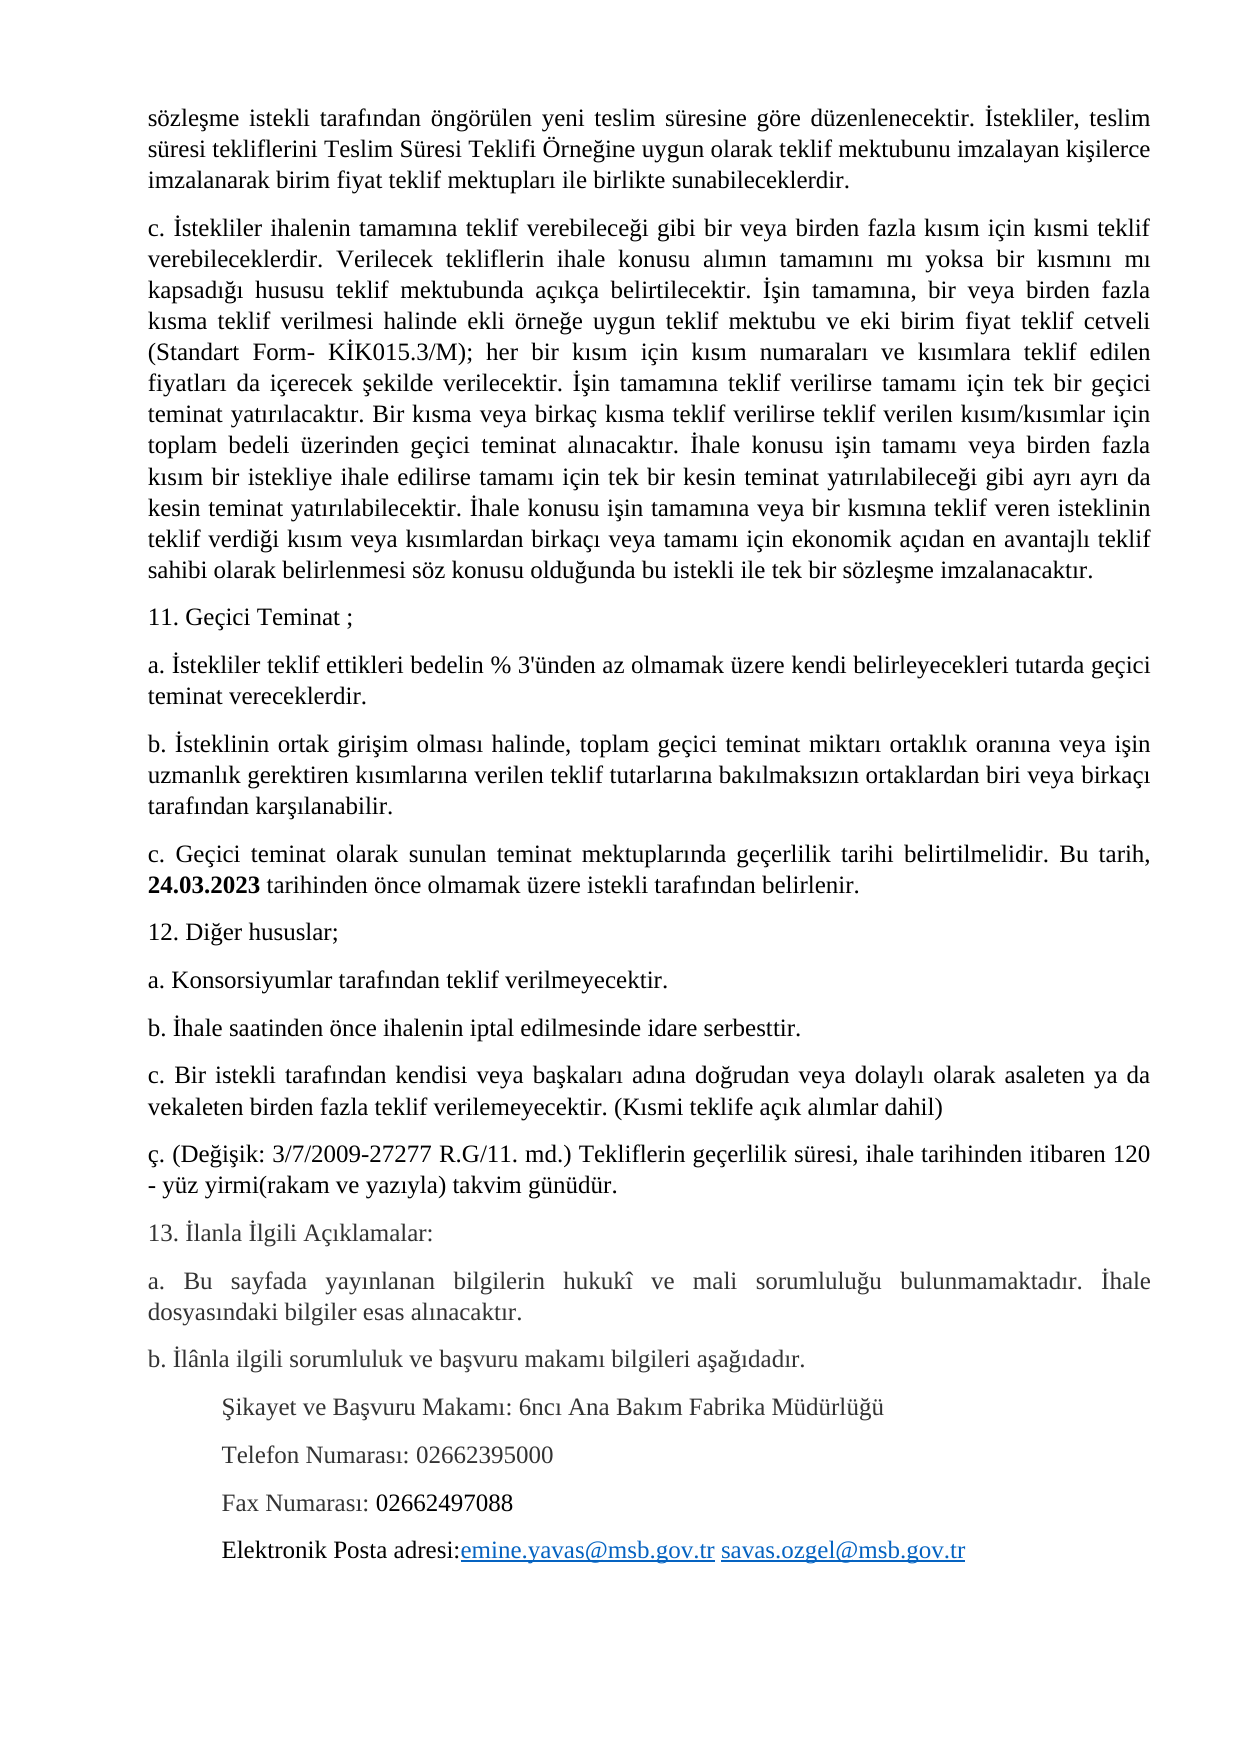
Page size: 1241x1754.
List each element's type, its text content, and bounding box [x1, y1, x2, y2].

text Şikayet ve Başvuru Makamı: 6ncı Ana Bakım Fabrika Müdürlüğü [148, 1392, 1152, 1421]
text c. İstekliler ihalenin tamamına teklif verebileceği gibi bir veya birden fazla kısım için kısmi teklif verebileceklerdir. Verilecek tekliflerin ihale konusu alımın tamamını mı yoksa bir kısmını mı kapsadığı hususu teklif mektubunda açıkça belirtilecektir. İşin tamamına, bir veya birden fazla kısma teklif verilmesi halinde ekli örneğe uygun teklif mektubu ve eki birim fiyat teklif cetveli (Standart Form- KİK015.3/M); her bir kısım için kısım numaraları ve kısımlara teklif edilen fiyatları da içerecek şekilde verilecektir. İşin tamamına teklif verilirse tamamı için tek bir geçici teminat yatırılacaktır. Bir kısma veya birkaç kısma teklif verilirse teklif verilen kısım/kısımlar için toplam bedeli üzerinden geçici teminat alınacaktır. İhale konusu işin tamamı veya birden fazla kısım bir istekliye ihale edilirse tamamı için tek bir kesin teminat yatırılabileceği gibi ayrı ayrı da kesin teminat yatırılabilecektir. İhale konusu işin tamamına veya bir kısmına teklif veren isteklinin teklif verdiği kısım veya kısımlardan birkaçı veya tamamı için ekonomik açıdan en avantajlı teklif sahibi olarak belirlenmesi söz konusu olduğunda bu istekli ile tek bir sözleşme imzalanacaktır. [148, 213, 1152, 583]
text c. Geçici teminat olarak sunulan teminat mektuplarında geçerlilik tarihi belirtilmelidir. Bu tarih, 24.03.2023 tarihinden önce olmamak üzere istekli tarafından belirlenir. [148, 839, 1152, 898]
text Telefon Numarası: 02662395000 [148, 1440, 1152, 1469]
text 12. Diğer hususlar; [148, 917, 1152, 946]
text a. İstekliler teklif ettikleri bedelin % 3'ünden az olmamak üzere kendi belirleyecekleri tutarda geçici teminat vereceklerdir. [148, 650, 1152, 710]
text b. İhale saatinden önce ihalenin iptal edilmesinde idare serbesttir. [148, 1013, 1152, 1042]
text a. Bu sayfada yayınlanan bilgilerin hukukî ve mali sorumluluğu bulunmamaktadır. İhale dosyasındaki bilgiler esas alınacaktır. [148, 1266, 1152, 1326]
text a. Konsorsiyumlar tarafından teklif verilmeyecektir. [148, 965, 1152, 994]
text c. Bir istekli tarafından kendisi veya başkaları adına doğrudan veya dolaylı olarak asaleten ya da vekaleten birden fazla teklif verilemeyecektir. (Kısmi teklife açık alımlar dahil) [148, 1061, 1152, 1120]
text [148, 103, 1152, 194]
text 13. İlanla İlgili Açıklamalar: [148, 1218, 1152, 1247]
text b. İlânla ilgili sorumluluk ve başvuru makamı bilgileri aşağıdadır. [148, 1344, 1152, 1373]
text 11. Geçici Teminat ; [148, 602, 1152, 631]
text Elektronik Posta adresi:emine.yavas@msb.gov.tr savas.ozgel@msb.gov.tr [148, 1535, 1152, 1564]
text b. İsteklinin ortak girişim olması halinde, toplam geçici teminat miktarı ortaklık oranına veya işin uzmanlık gerektiren kısımlarına verilen teklif tutarlarına bakılmaksızın ortaklardan biri veya birkaçı tarafından karşılanabilir. [148, 729, 1152, 820]
text Fax Numarası: 02662497088 [148, 1488, 1152, 1516]
text ç. (Değişik: 3/7/2009-27277 R.G/11. md.) Tekliflerin geçerlilik süresi, ihale tarihinden itibaren 120 - yüz yirmi(rakam ve yazıyla) takvim günüdür. [148, 1139, 1152, 1199]
